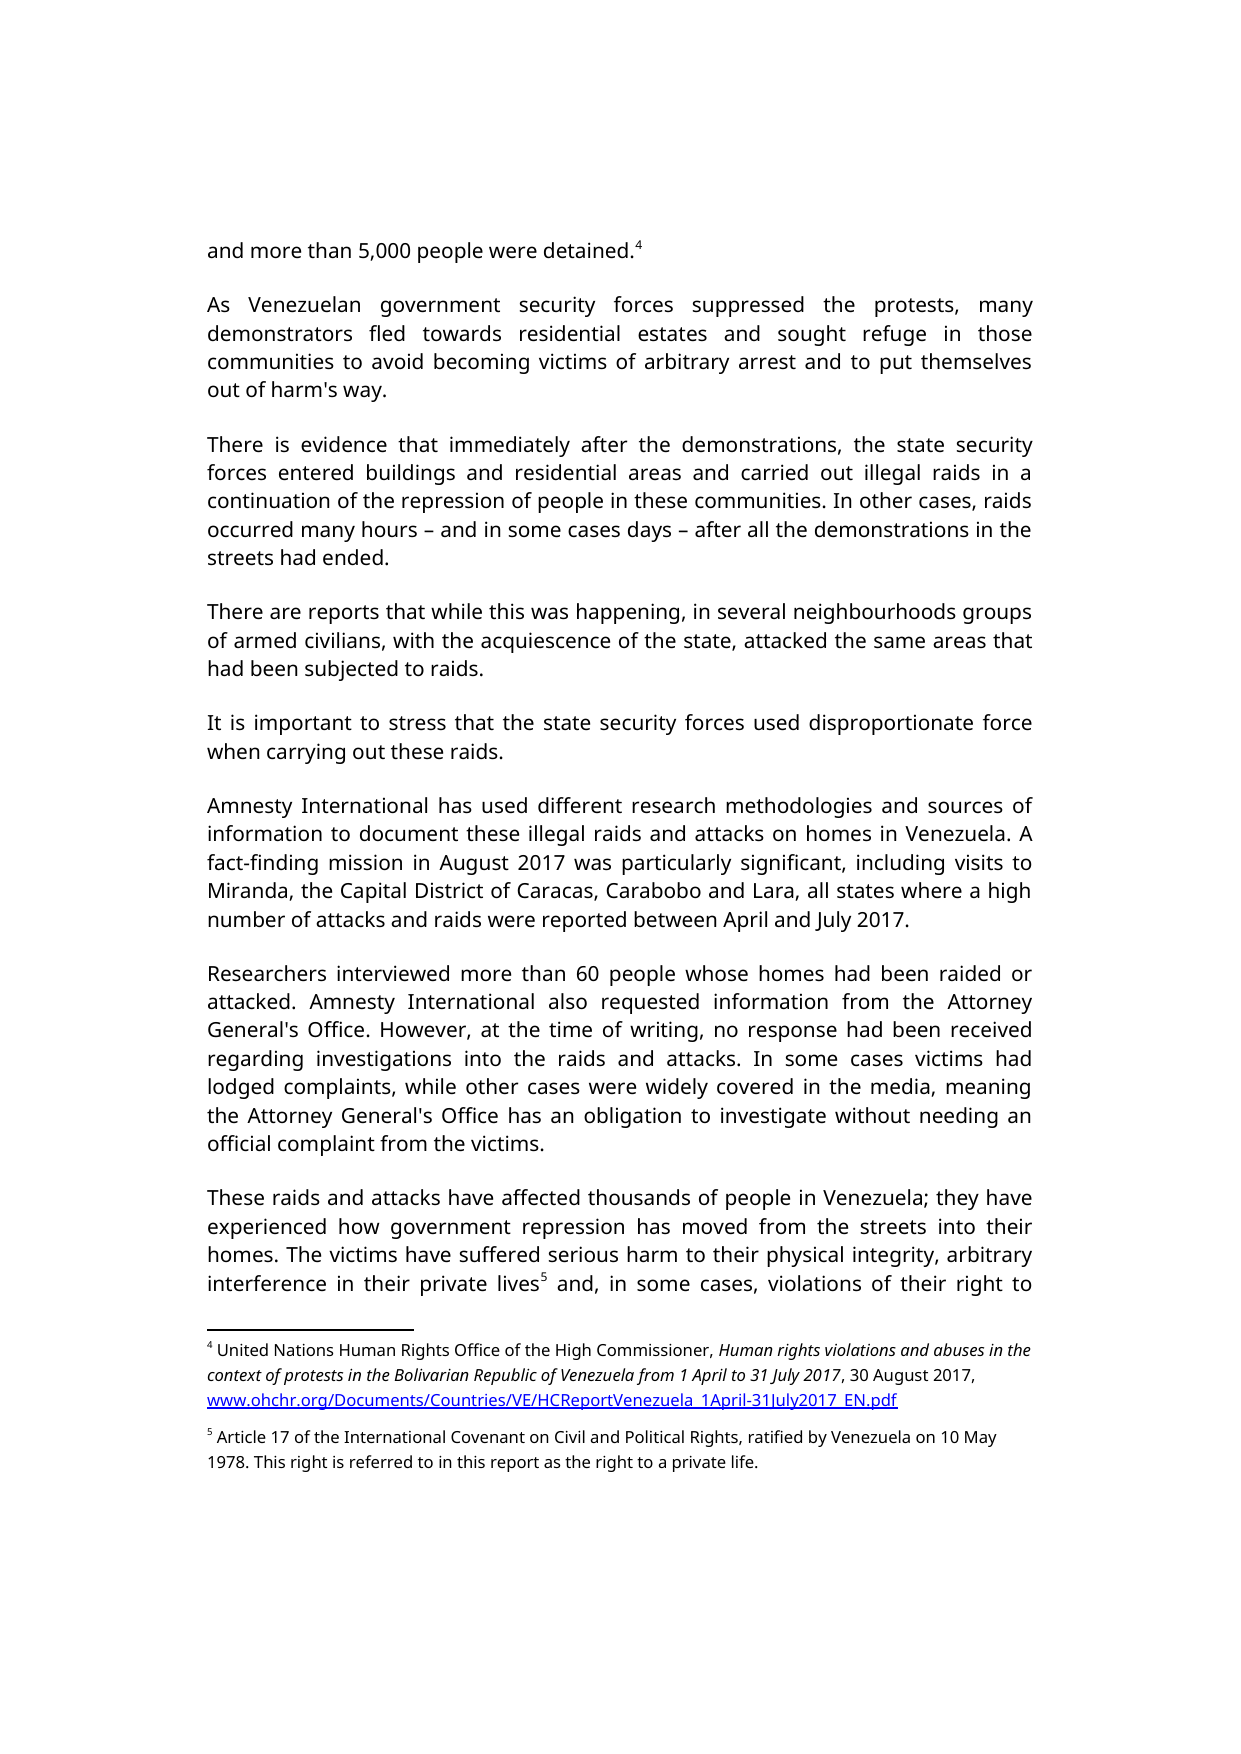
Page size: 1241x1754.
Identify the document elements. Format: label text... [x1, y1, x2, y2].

text As Venezuelan government security forces suppressed the protests, many demonstrators fled towards residential estates and sought refuge in those communities to avoid becoming victims of arbitrary arrest and to put themselves out of harm's way. [207, 290, 1033, 404]
text It is important to stress that the state security forces used disproportionate force when carrying out these raids. [207, 708, 1033, 765]
text There is evidence that immediately after the demonstrations, the state security forces entered buildings and residential areas and carried out illegal raids in a continuation of the repression of people in these communities. In other cases, raids occurred many hours – and in some cases days – after all the demonstrations in the streets had ended. [207, 430, 1033, 572]
text There are reports that while this was happening, in several neighbourhoods groups of armed civilians, with the acquiescence of the state, attacked the same areas that had been subjected to raids. [207, 597, 1033, 683]
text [207, 236, 1033, 265]
text Amnesty International has used different research methodologies and sources of information to document these illegal raids and attacks on homes in Venezuela. A fact-finding mission in August 2017 was particularly significant, including visits to Miranda, the Capital District of Caracas, Carabobo and Lara, all states where a high number of attacks and raids were reported between April and July 2017. [207, 791, 1033, 933]
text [207, 1183, 1033, 1297]
text Researchers interviewed more than 60 people whose homes had been raided or attacked. Amnesty International also requested information from the Attorney General's Office. However, at the time of writing, no response had been received regarding investigations into the raids and attacks. In some cases victims had lodged complaints, while other cases were widely covered in the media, meaning the Attorney General's Office has an obligation to investigate without needing an official complaint from the victims. [207, 959, 1033, 1158]
